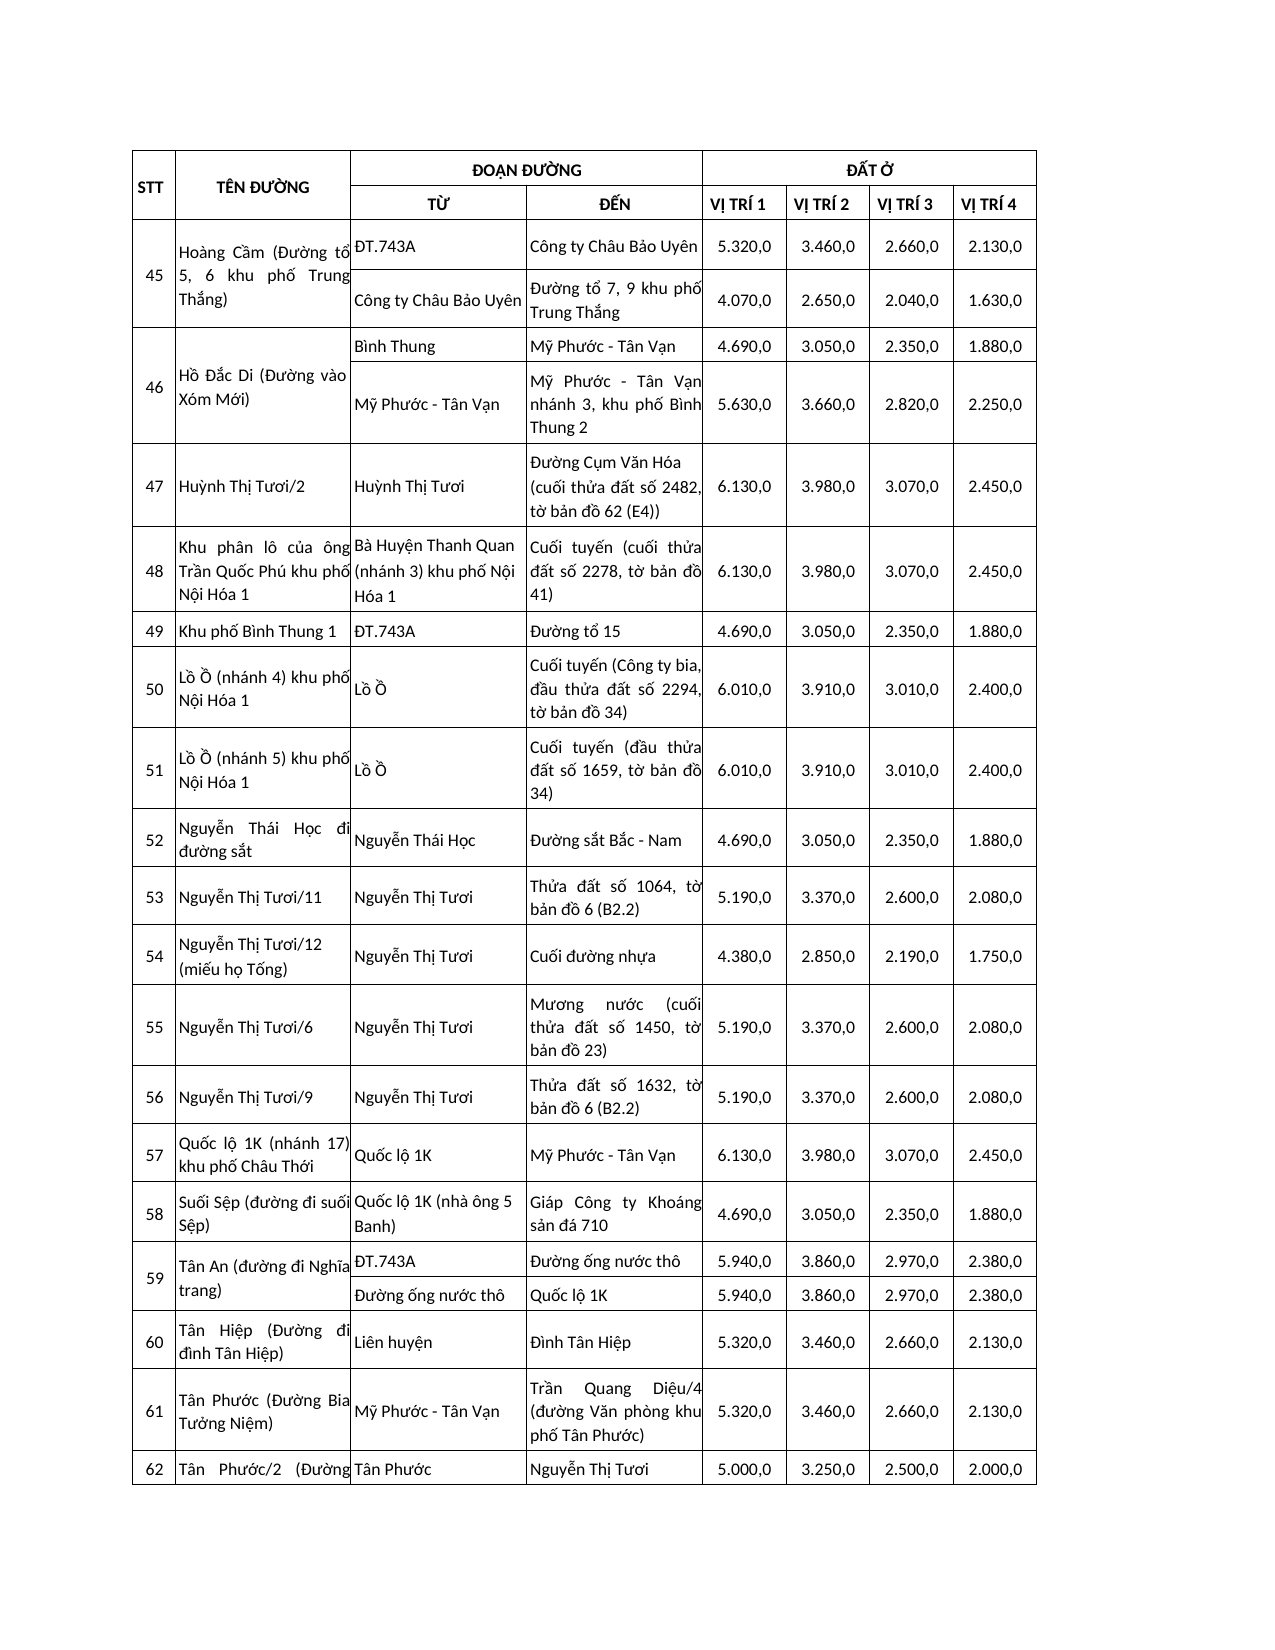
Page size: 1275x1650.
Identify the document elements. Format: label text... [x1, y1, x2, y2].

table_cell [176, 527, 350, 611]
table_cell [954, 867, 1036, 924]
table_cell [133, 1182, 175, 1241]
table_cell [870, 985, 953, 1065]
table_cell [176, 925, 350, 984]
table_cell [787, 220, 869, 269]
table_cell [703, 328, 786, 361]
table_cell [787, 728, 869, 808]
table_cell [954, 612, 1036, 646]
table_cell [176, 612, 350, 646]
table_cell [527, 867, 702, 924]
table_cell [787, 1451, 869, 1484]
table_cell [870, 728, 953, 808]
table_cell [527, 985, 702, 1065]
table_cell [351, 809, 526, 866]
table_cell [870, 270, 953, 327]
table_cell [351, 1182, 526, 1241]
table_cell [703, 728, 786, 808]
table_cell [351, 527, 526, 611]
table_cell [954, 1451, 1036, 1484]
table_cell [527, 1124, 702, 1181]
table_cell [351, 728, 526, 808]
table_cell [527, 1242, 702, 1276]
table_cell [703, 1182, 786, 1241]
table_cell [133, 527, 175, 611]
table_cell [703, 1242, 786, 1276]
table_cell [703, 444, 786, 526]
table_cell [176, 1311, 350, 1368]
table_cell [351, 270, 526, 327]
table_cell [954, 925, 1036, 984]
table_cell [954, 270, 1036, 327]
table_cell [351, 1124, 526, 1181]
table_cell VỊ TRÍ 4 [954, 186, 1036, 219]
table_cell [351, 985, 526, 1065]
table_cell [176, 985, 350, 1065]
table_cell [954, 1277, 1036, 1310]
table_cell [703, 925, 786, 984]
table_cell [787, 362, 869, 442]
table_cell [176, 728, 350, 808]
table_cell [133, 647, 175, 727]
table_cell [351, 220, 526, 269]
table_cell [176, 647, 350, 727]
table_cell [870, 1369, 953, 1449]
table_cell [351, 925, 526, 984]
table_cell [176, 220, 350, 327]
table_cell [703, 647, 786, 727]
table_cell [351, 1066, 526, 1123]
table_cell VỊ TRÍ 2 [787, 186, 869, 219]
table_header ĐOẠN ĐƯỜNG [351, 151, 702, 184]
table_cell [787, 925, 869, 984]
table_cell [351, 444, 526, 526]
table_cell VỊ TRÍ 3 [870, 186, 953, 219]
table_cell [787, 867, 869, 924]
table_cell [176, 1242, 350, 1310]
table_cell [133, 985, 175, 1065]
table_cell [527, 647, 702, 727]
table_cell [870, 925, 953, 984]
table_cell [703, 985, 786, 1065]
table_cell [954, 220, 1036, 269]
table_cell VỊ TRÍ 1 [703, 186, 786, 219]
table_cell TỪ [351, 186, 526, 219]
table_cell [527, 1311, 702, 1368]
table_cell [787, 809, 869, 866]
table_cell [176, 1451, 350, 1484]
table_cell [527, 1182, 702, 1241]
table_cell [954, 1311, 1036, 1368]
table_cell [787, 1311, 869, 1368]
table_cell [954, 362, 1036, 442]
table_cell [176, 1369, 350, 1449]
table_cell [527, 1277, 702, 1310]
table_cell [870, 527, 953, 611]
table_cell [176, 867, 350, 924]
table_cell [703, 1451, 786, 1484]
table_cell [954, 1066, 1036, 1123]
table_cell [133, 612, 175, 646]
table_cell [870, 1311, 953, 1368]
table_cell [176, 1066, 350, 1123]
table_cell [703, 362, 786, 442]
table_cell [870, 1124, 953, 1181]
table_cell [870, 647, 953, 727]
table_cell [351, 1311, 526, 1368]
table_header STT [133, 151, 175, 219]
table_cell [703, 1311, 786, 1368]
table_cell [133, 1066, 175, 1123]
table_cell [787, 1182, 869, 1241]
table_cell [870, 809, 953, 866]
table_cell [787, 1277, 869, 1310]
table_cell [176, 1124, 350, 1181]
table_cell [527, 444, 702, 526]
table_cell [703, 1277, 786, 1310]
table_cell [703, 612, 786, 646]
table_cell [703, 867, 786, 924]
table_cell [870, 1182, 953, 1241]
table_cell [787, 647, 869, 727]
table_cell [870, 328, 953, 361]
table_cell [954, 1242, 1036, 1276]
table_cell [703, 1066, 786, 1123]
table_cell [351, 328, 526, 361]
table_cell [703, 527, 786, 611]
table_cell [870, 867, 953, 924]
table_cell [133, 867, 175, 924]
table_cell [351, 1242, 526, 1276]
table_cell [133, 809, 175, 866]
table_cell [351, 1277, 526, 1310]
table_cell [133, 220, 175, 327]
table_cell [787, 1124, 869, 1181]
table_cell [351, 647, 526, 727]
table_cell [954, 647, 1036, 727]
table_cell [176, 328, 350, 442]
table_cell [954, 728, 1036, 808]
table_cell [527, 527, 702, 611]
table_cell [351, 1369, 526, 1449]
table_header ĐẤT Ở [703, 151, 1036, 184]
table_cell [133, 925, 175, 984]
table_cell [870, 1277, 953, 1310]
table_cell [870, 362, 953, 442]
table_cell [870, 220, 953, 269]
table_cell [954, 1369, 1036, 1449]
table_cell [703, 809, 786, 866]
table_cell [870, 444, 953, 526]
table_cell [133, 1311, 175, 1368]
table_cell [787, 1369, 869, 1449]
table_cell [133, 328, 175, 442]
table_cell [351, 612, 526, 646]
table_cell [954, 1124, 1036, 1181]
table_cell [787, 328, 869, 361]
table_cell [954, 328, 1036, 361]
table_header TÊN ĐƯỜNG [176, 151, 350, 219]
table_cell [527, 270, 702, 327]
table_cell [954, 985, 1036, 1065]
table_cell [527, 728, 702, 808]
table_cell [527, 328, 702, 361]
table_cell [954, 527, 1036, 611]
table_cell ĐẾN [527, 186, 702, 219]
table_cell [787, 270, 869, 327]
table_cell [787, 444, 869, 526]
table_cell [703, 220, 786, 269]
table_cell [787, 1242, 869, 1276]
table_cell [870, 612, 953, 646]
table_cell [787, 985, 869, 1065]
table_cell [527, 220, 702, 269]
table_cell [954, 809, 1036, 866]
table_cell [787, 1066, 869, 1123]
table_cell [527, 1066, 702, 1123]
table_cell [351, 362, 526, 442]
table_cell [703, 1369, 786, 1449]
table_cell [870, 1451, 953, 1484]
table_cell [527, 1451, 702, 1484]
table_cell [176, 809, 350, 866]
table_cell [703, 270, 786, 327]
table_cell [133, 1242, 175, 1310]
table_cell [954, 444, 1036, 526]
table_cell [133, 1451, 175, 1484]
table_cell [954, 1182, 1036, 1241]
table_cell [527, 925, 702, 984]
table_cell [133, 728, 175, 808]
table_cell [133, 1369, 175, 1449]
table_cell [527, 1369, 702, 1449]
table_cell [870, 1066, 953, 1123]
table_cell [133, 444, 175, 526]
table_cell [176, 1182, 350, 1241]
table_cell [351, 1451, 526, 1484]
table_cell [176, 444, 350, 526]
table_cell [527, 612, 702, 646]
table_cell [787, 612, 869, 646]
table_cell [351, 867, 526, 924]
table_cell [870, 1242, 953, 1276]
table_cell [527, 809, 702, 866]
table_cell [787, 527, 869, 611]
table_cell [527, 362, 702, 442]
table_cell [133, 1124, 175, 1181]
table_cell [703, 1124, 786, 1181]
